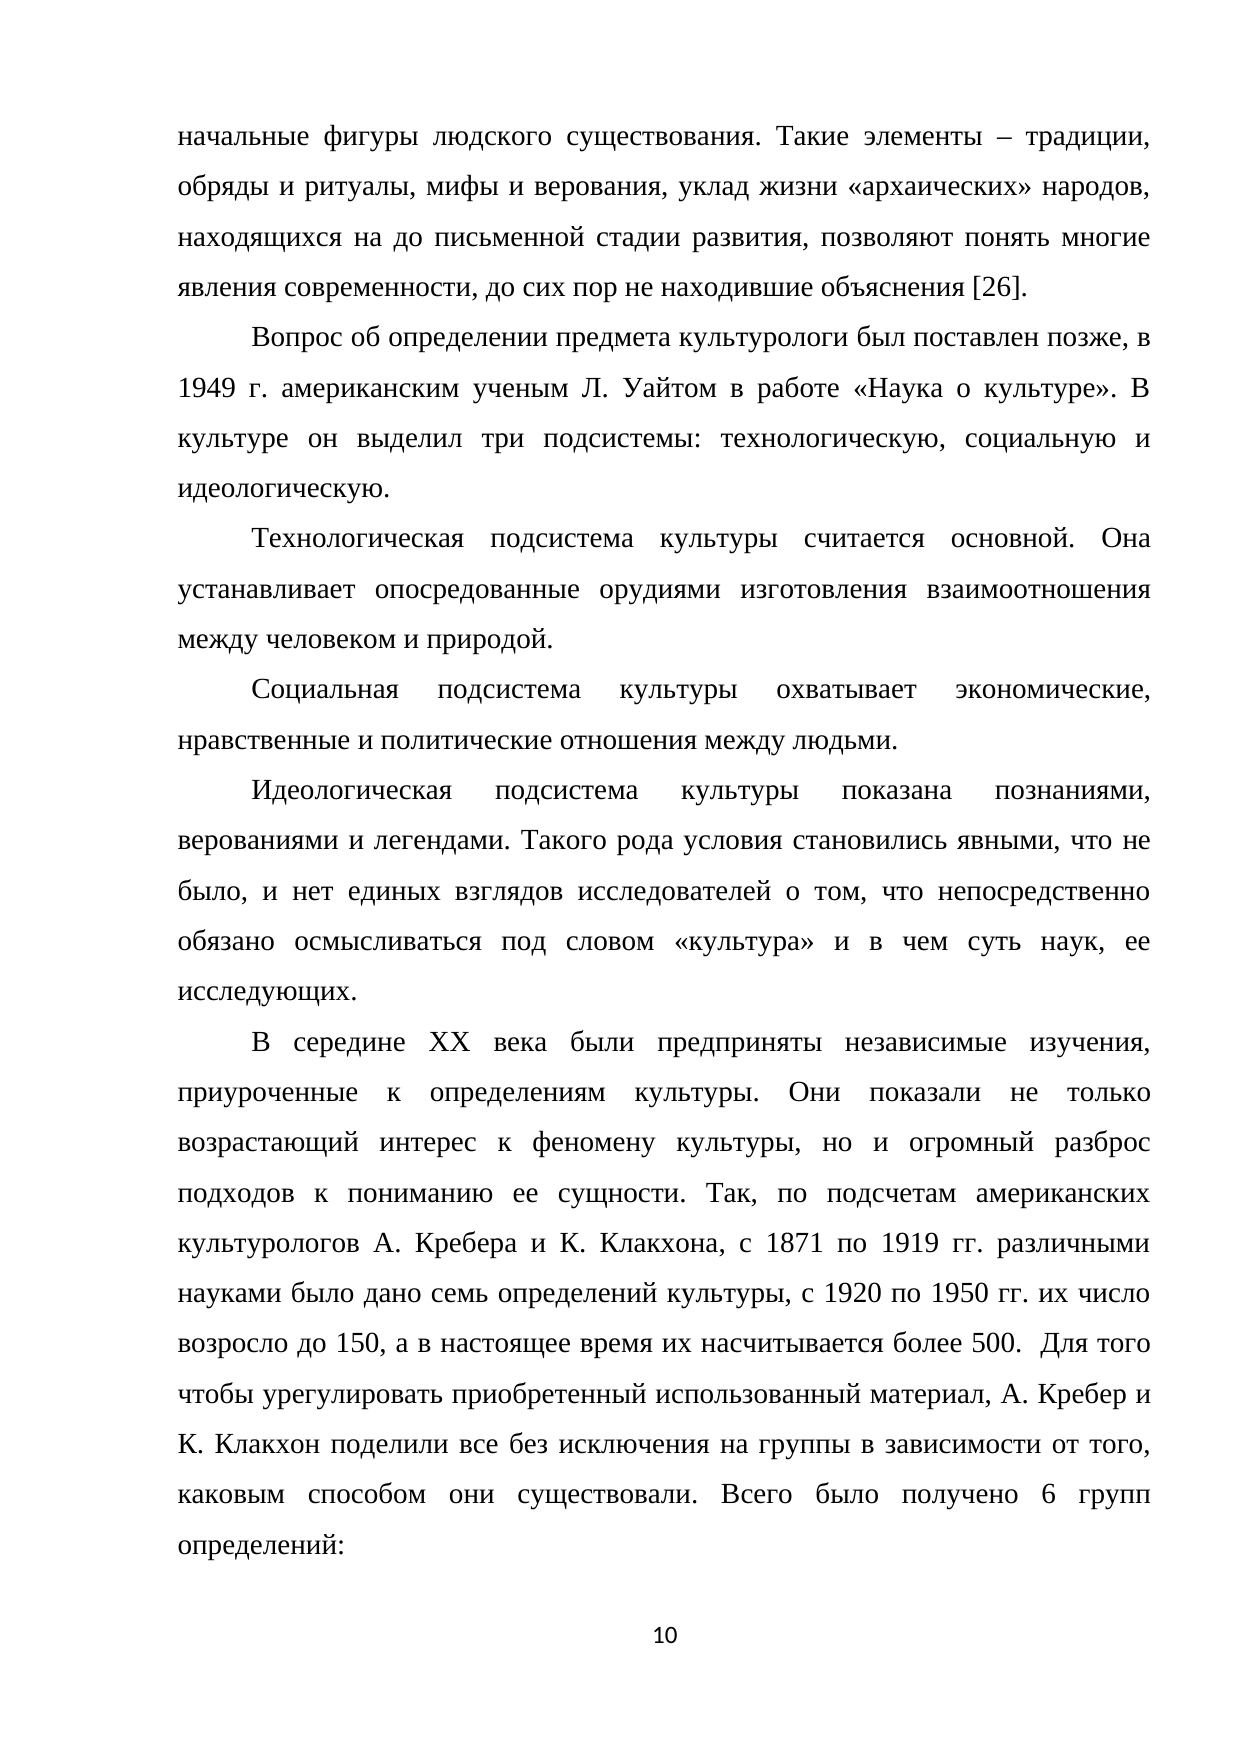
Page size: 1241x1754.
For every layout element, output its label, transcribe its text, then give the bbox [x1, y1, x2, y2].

text Социальная подсистема культуры охватывает экономические, нравственные и политические отношения между людьми. [177, 672, 1152, 755]
text Вопрос об определении предмета культурологи был поставлен позже, в 1949 г. американским ученым Л. Уайтом в работе «Наука о культуре». В культуре он выделил три подсистемы: технологическую, социальную и идеологическую. [177, 319, 1152, 504]
text Технологическая подсистема культуры считается основной. Она устанавливает опосредованные орудиями изготовления взаимоотношения между человеком и природой. [177, 521, 1152, 655]
text В середине XX века были предприняты независимые изучения, приуроченные к определениям культуры. Они показали не только возрастающий интерес к феномену культуры, но и огромный разброс подходов к пониманию ее сущности. Так, по подсчетам американских культурологов А. Кребера и К. Клакхона, с 1871 по 1919 гг. различными науками было дано семь определений культуры, с 1920 по 1950 гг. их число возросло до 150, а в настоящее время их насчитывается более 500. Для того чтобы урегулировать приобретенный использованный материал, А. Кребер и К. Клакхон поделили все без исключения на группы в зависимости от того, каковым способом они существовали. Всего было получено 6 групп определений: [177, 1024, 1152, 1560]
text Идеологическая подсистема культуры показана познаниями, верованиями и легендами. Такого рода условия становились явными, что не было, и нет единых взглядов исследователей о том, что непосредственно обязано осмысливаться под словом «культура» и в чем суть наук, ее исследующих. [177, 772, 1152, 1007]
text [177, 118, 1152, 303]
